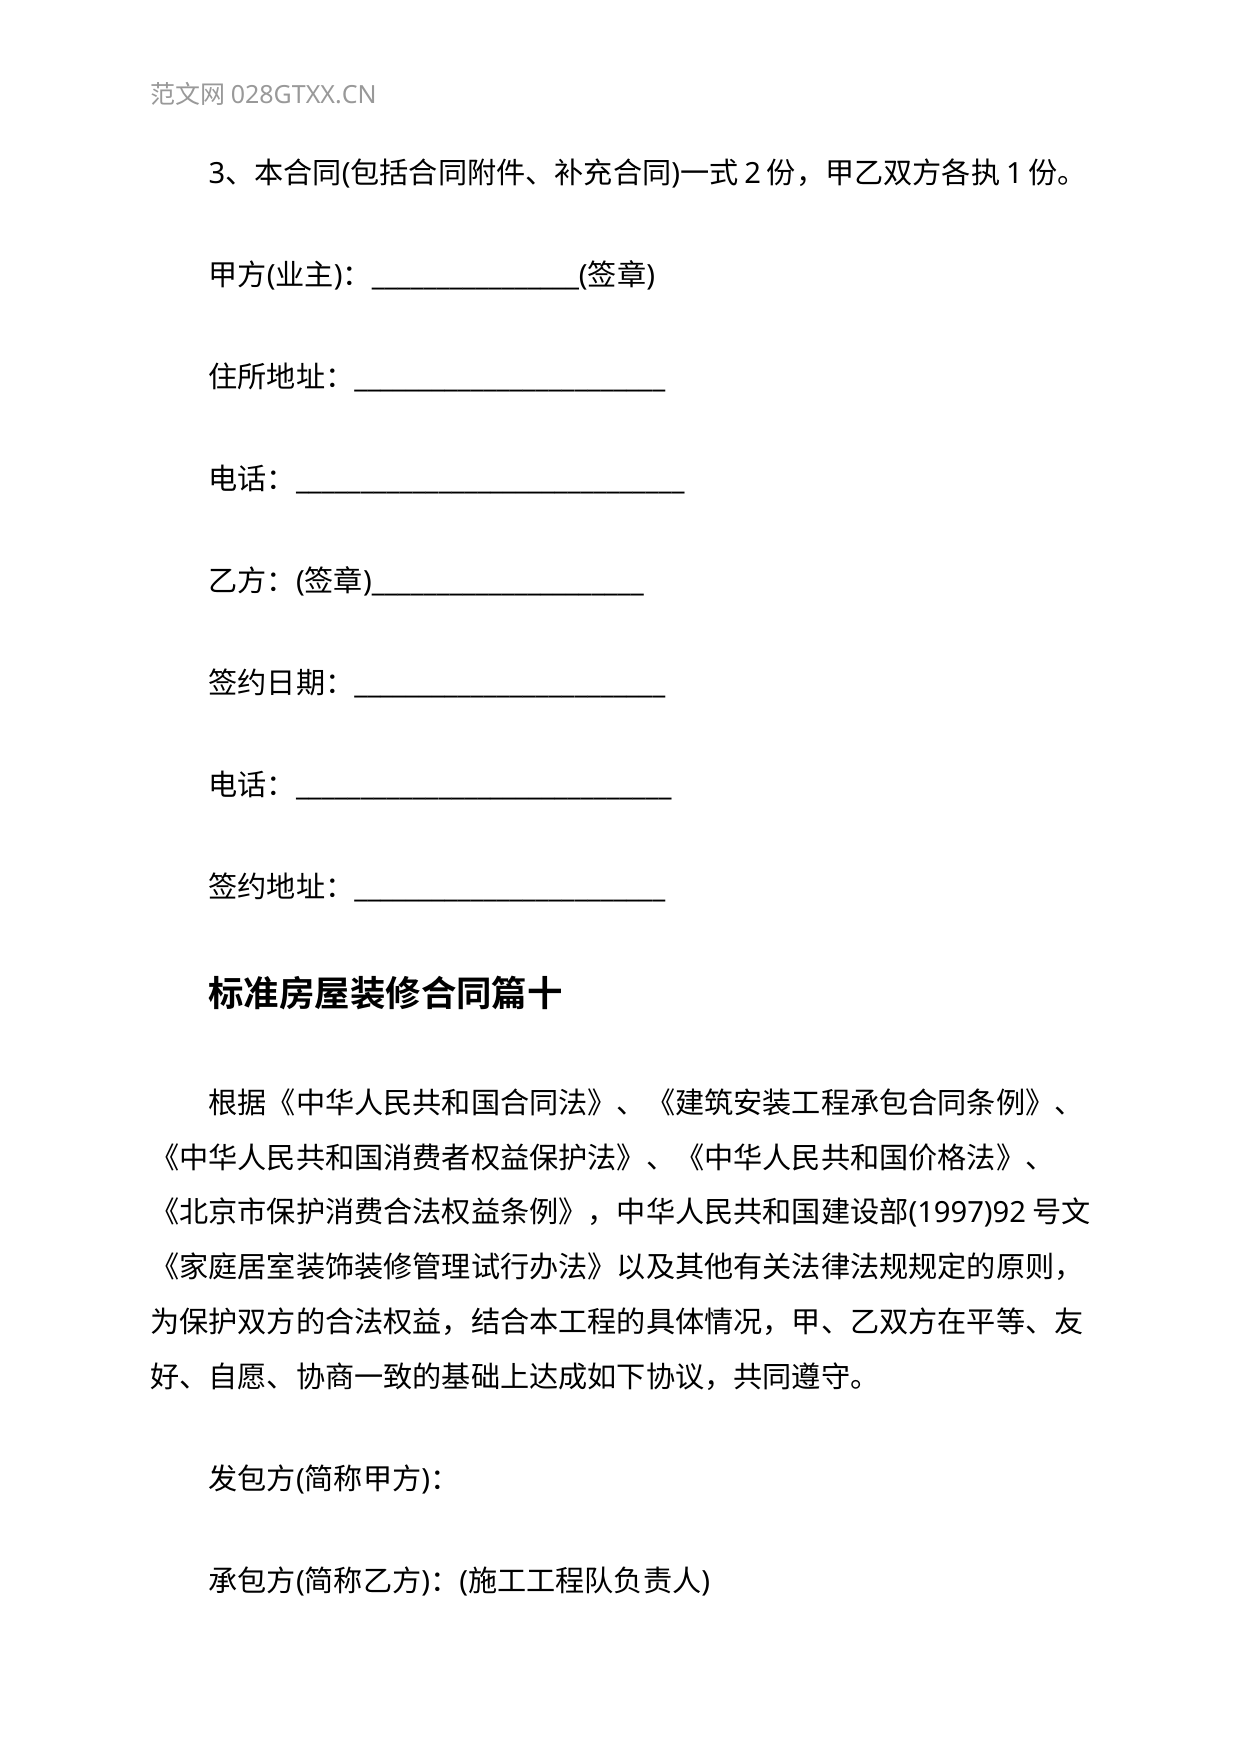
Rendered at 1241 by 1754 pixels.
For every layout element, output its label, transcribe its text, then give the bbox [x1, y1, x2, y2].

text 标准房屋装修合同篇十 [150, 966, 1090, 1017]
text 甲方(业主)：________________(签章) [150, 252, 1090, 294]
text 签约日期：________________________ [150, 660, 1090, 702]
text 发包方(简称甲方)： [150, 1456, 1090, 1498]
text 乙方：(签章)_____________________ [150, 558, 1090, 600]
text 3、本合同(包括合同附件、补充合同)一式2份，甲乙双方各执1份。 [150, 150, 1090, 192]
text 电话：_____________________________ [150, 762, 1090, 804]
text 根据《中华人民共和国合同法》、《建筑安装工程承包合同条例》、《中华人民共和国消费者权益保护法》、《中华人民共和国价格法》、《北京市保护消费合法权益条例》，中华人民共和国建设部(1997)92号文《家庭居室装饰装修管理试行办法》以及其他有关法律法规规定的原则，为保护双方的合法权益，结合本工程的具体情况，甲、乙双方在平等、友好、自愿、协商一致的基础上达成如下协议，共同遵守。 [150, 1079, 1090, 1396]
text 承包方(简称乙方)：(施工工程队负责人) [150, 1558, 1090, 1600]
text 电话：______________________________ [150, 456, 1090, 498]
text 住所地址：________________________ [150, 354, 1090, 396]
text 签约地址：________________________ [150, 864, 1090, 906]
